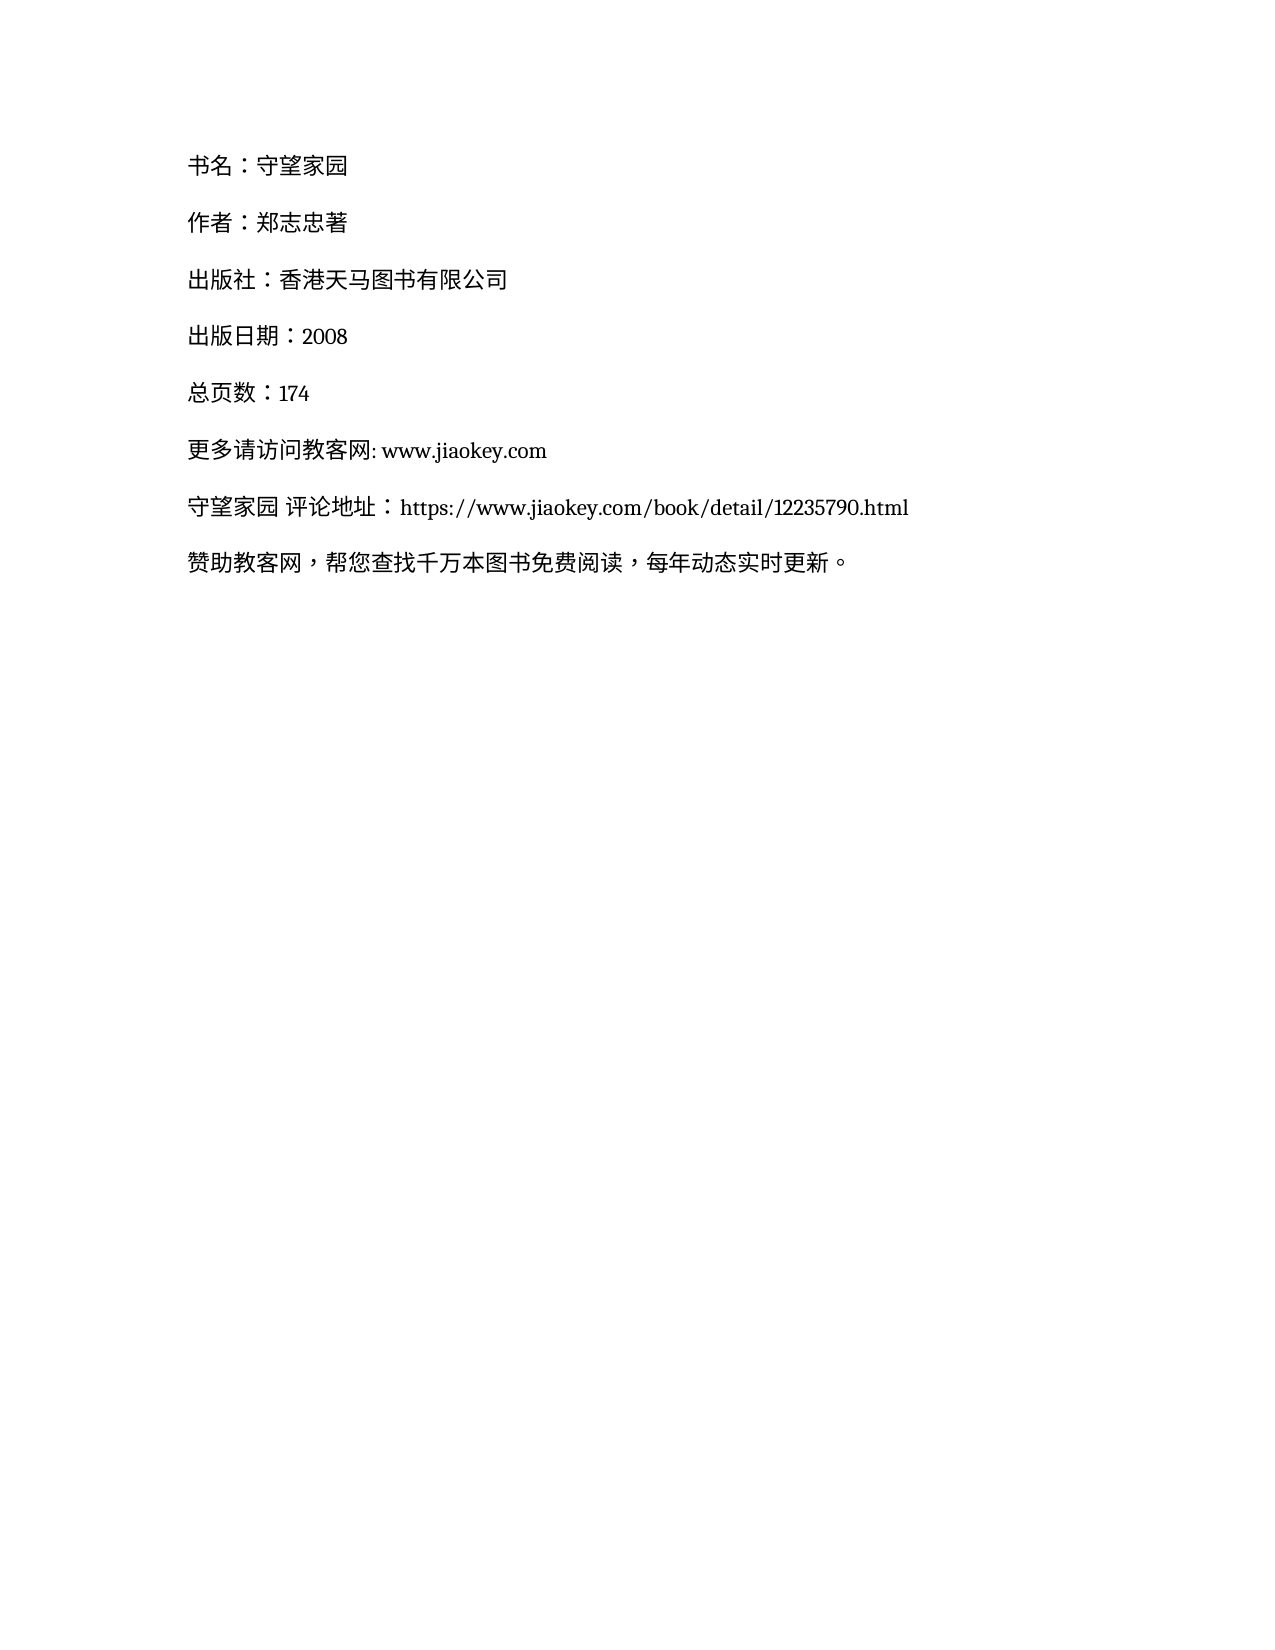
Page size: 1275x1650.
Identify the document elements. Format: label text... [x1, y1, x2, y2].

text 书名：守望家园 [187, 150, 1087, 181]
text 更多请访问教客网: www.jiaokey.com [187, 434, 1087, 465]
text 总页数：174 [187, 377, 1087, 408]
text 赞助教客网，帮您查找千万本图书免费阅读，每年动态实时更新。 [187, 547, 1087, 579]
text 出版社：香港天马图书有限公司 [187, 263, 1087, 295]
text 作者：郑志忠著 [187, 207, 1087, 238]
text 守望家园 评论地址：https://www.jiaokey.com/book/detail/12235790.html [187, 491, 1087, 522]
text 出版日期：2008 [187, 320, 1087, 352]
